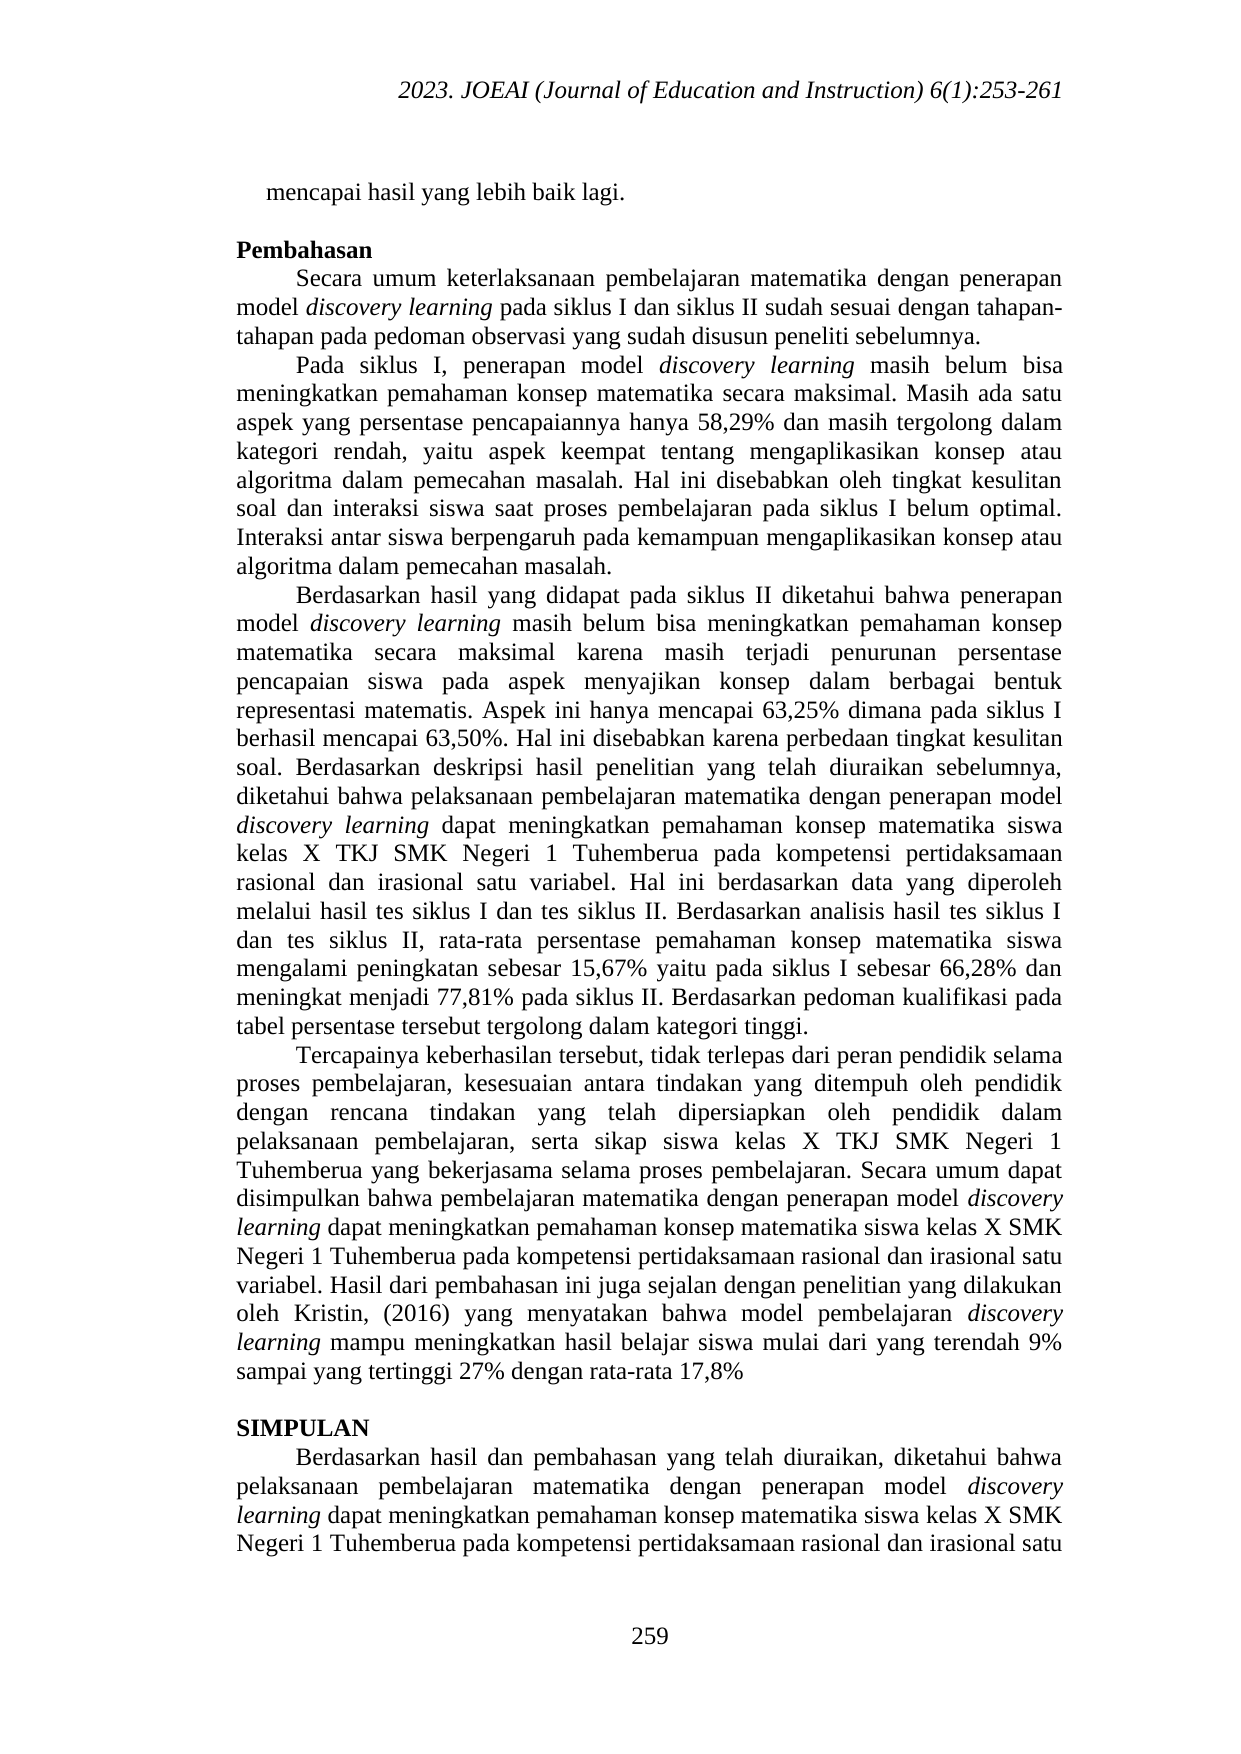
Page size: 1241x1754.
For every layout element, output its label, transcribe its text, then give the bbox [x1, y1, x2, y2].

text SIMPULAN [236, 1413, 1020, 1442]
subtitle Secara umum keterlaksanaan pembelajaran matematika dengan penerapan model discovery learning pada siklus I dan siklus II sudah sesuai dengan tahapan-tahapan pada pedoman observasi yang sudah disusun peneliti sebelumnya. [236, 263, 1063, 350]
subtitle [236, 177, 1063, 206]
subtitle Tercapainya keberhasilan tersebut, tidak terlepas dari peran pendidik selama proses pembelajaran, kesesuaian antara tindakan yang ditempuh oleh pendidik dengan rencana tindakan yang telah dipersiapkan oleh pendidik dalam pelaksanaan pembelajaran, serta sikap siswa kelas X TKJ SMK Negeri 1 Tuhemberua yang bekerjasama selama proses pembelajaran. Secara umum dapat disimpulkan bahwa pembelajaran matematika dengan penerapan model discovery learning dapat meningkatkan pemahaman konsep matematika siswa kelas X SMK Negeri 1 Tuhemberua pada kompetensi pertidaksamaan rasional dan irasional satu variabel. Hasil dari pembahasan ini juga sejalan dengan penelitian yang dilakukan oleh Kristin, (2016) yang menyatakan bahwa model pembelajaran discovery learning mampu meningkatkan hasil belajar siswa mulai dari yang terendah 9% sampai yang tertinggi 27% dengan rata-rata 17,8% [236, 1040, 1063, 1385]
subtitle Pembahasan [236, 235, 1063, 263]
subtitle Berdasarkan hasil yang didapat pada siklus II diketahui bahwa penerapan model discovery learning masih belum bisa meningkatkan pemahaman konsep matematika secara maksimal karena masih terjadi penurunan persentase pencapaian siswa pada aspek menyajikan konsep dalam berbagai bentuk representasi matematis. Aspek ini hanya mencapai 63,25% dimana pada siklus I berhasil mencapai 63,50%. Hal ini disebabkan karena perbedaan tingkat kesulitan soal. Berdasarkan deskripsi hasil penelitian yang telah diuraikan sebelumnya, diketahui bahwa pelaksanaan pembelajaran matematika dengan penerapan model discovery learning dapat meningkatkan pemahaman konsep matematika siswa kelas X TKJ SMK Negeri 1 Tuhemberua pada kompetensi pertidaksamaan rasional dan irasional satu variabel. Hal ini berdasarkan data yang diperoleh melalui hasil tes siklus I dan tes siklus II. Berdasarkan analisis hasil tes siklus I dan tes siklus II, rata-rata persentase pemahaman konsep matematika siswa mengalami peningkatan sebesar 15,67% yaitu pada siklus I sebesar 66,28% dan meningkat menjadi 77,81% pada siklus II. Berdasarkan pedoman kualifikasi pada tabel persentase tersebut tergolong dalam kategori tinggi. [236, 580, 1063, 1040]
subtitle Pada siklus I, penerapan model discovery learning masih belum bisa meningkatkan pemahaman konsep matematika secara maksimal. Masih ada satu aspek yang persentase pencapaiannya hanya 58,29% dan masih tergolong dalam kategori rendah, yaitu aspek keempat tentang mengaplikasikan konsep atau algoritma dalam pemecahan masalah. Hal ini disebabkan oleh tingkat kesulitan soal dan interaksi siswa saat proses pembelajaran pada siklus I belum optimal. Interaksi antar siswa berpengaruh pada kemampuan mengaplikasikan konsep atau algoritma dalam pemecahan masalah. [236, 350, 1063, 580]
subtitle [236, 1442, 1063, 1557]
